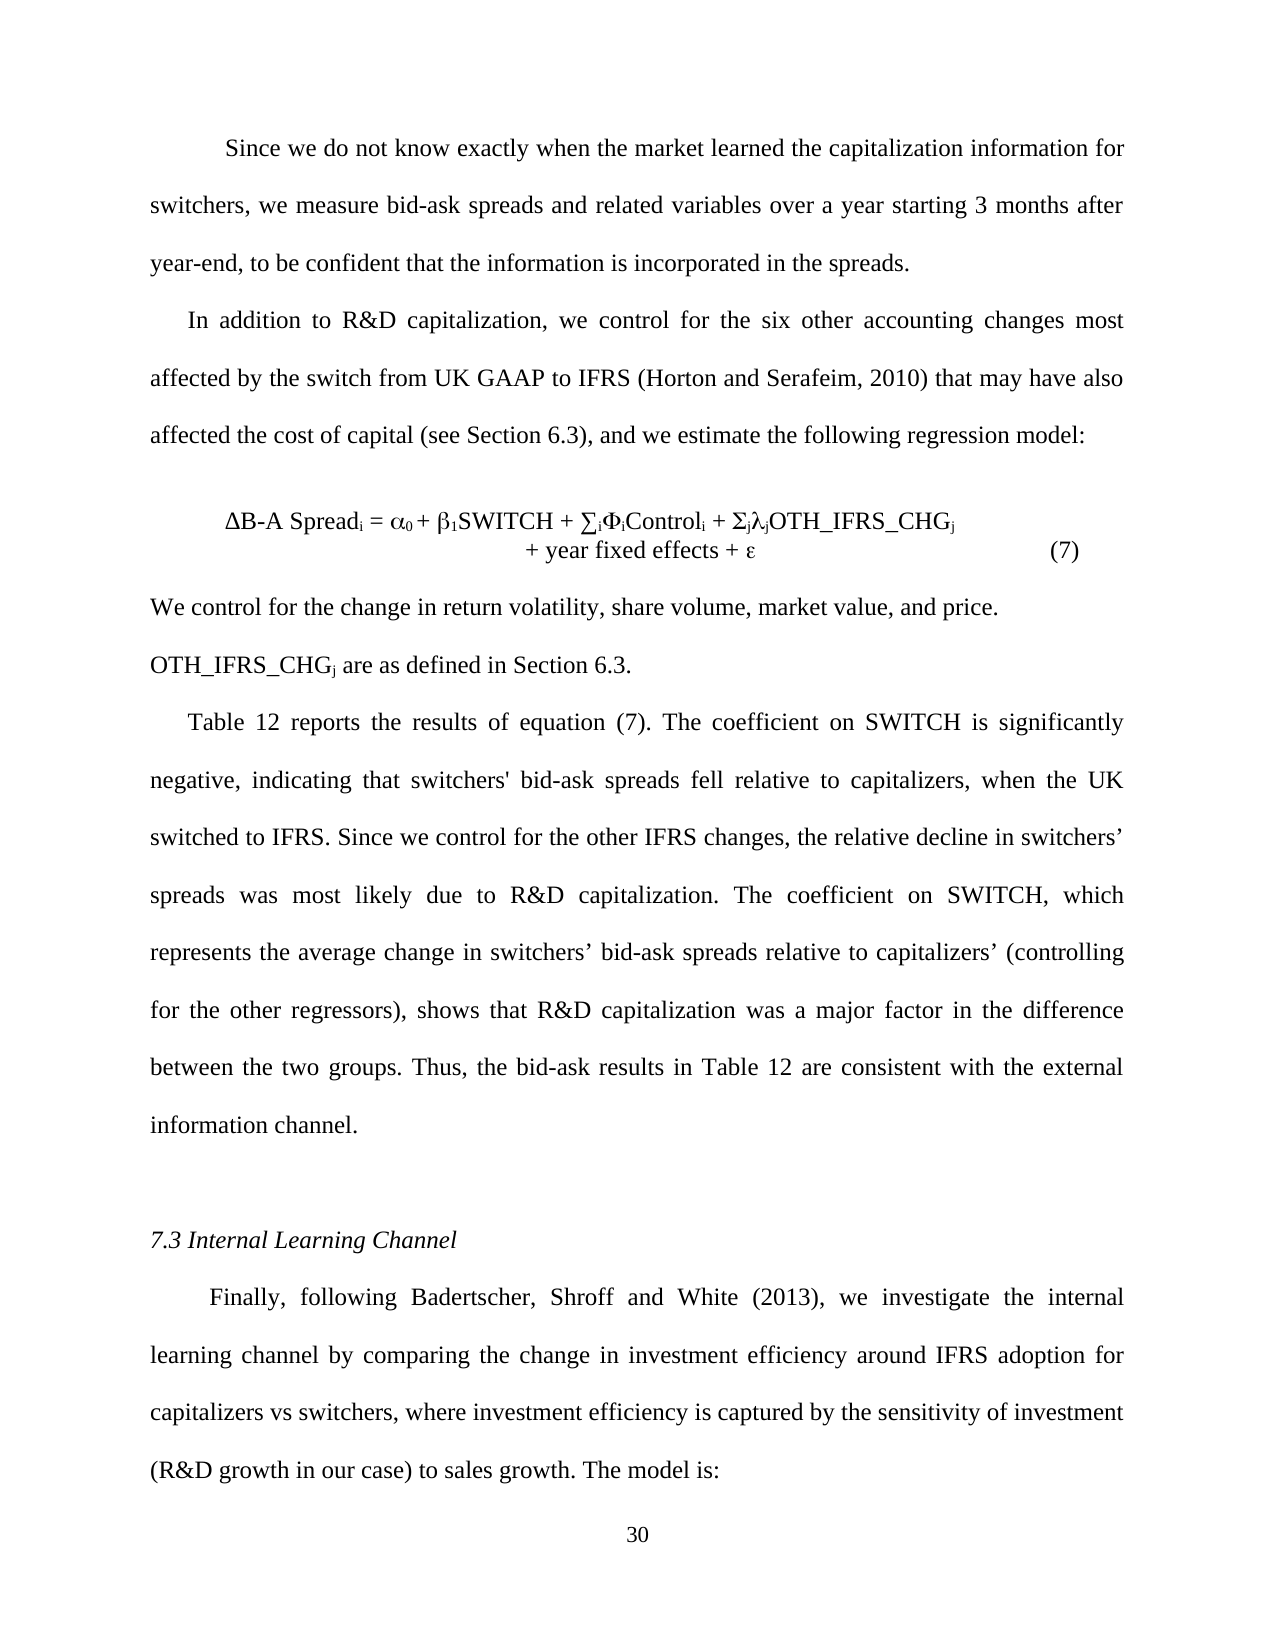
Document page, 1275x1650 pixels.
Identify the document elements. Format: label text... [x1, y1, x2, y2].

text In addition to R&D capitalization, we control for the six other accounting changes most affected by the switch from UK GAAP to IFRS (Horton and Serafeim, 2010) that may have also affected the cost of capital (see Section 6.3), and we estimate the following regression model: [150, 305, 1125, 449]
text + year fixed effects +  (7) [150, 535, 1125, 563]
text Table 12 reports the results of equation (7). The coefficient on SWITCH is significantly negative, indicating that switchers' bid-ask spreads fell relative to capitalizers, when the UK switched to IFRS. Since we control for the other IFRS changes, the relative decline in switchers’ spreads was most likely due to R&D capitalization. The coefficient on SWITCH, which represents the average change in switchers’ bid-ask spreads relative to capitalizers’ (controlling for the other regressors), shows that R&D capitalization was a major factor in the difference between the two groups. Thus, the bid-ask results in Table 12 are consistent with the external information channel. [150, 707, 1125, 1138]
text Finally, following Badertscher, Shroff and White (2013), we investigate the internal learning channel by comparing the change in investment efficiency around IFRS adoption for capitalizers vs switchers, where investment efficiency is captured by the sensitivity of investment (R&D growth in our case) to sales growth. The model is: [150, 1282, 1125, 1483]
text ∆B-A Spreadi = 0 + 1SWITCH + ∑iiControli + jjOTH_IFRS_CHGj [150, 506, 1125, 535]
text 7.3 Internal Learning Channel [150, 1225, 1125, 1253]
text Since we do not know exactly when the market learned the capitalization information for switchers, we measure bid-ask spreads and related variables over a year starting 3 months after year-end, to be confident that the information is incorporated in the spreads. [150, 133, 1125, 277]
text We control for the change in return volatility, share volume, market value, and price. OTH_IFRS_CHGj are as defined in Section 6.3. [150, 592, 1125, 678]
